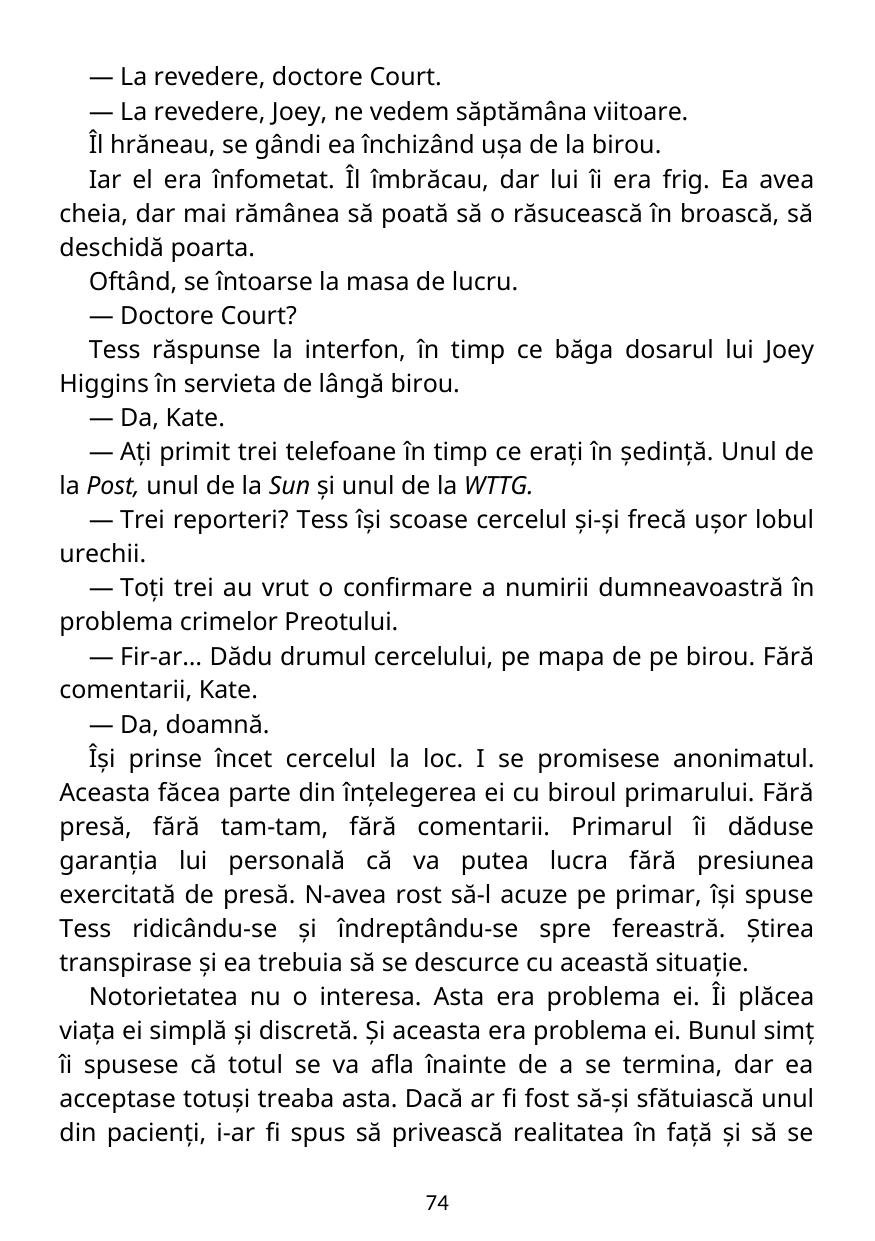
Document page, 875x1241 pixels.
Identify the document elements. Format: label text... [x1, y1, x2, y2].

text Tess răspunse la interfon, în timp ce băga dosarul lui Joey Higgins în servieta de lângă birou. [59, 332, 815, 400]
text Îşi prinse încet cercelul la loc. I se promisese anonimatul. Aceasta făcea parte din înţelegerea ei cu biroul primarului. Fără presă, fără tam-tam, fără comentarii. Primarul îi dăduse garanţia lui personală că va putea lucra fără presiunea exercitată de presă. N-avea rost să-l acuze pe primar, îşi spuse Tess ridicându-se şi îndreptându-se spre fereastră. Ştirea transpirase şi ea trebuia să se descurce cu această situaţie. [59, 740, 815, 979]
text — Toţi trei au vrut o confirmare a numirii dumneavoastră în problema crimelor Preotului. [59, 570, 815, 638]
text — La revedere, doctore Court. [59, 59, 815, 93]
text — La revedere, Joey, ne vedem săptămâna viitoare. [59, 93, 815, 127]
text — Aţi primit trei telefoane în timp ce eraţi în şedinţă. Unul de la Post, unul de la Sun şi unul de la WTTG. [59, 434, 815, 502]
text Oftând, se întoarse la masa de lucru. [59, 263, 815, 297]
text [59, 979, 815, 1149]
text Îl hrăneau, se gândi ea închizând uşa de la birou. [59, 127, 815, 161]
text — Trei reporteri? Tess îşi scoase cercelul şi-şi frecă uşor lobul urechii. [59, 502, 815, 570]
text Iar el era înfometat. Îl îmbrăcau, dar lui îi era frig. Ea avea cheia, dar mai rămânea să poată să o răsucească în broască, să deschidă poarta. [59, 161, 815, 263]
text — Fir-ar… Dădu drumul cercelului, pe mapa de pe birou. Fără comentarii, Kate. [59, 638, 815, 706]
text — Doctore Court? [59, 297, 815, 332]
text — Da, Kate. [59, 400, 815, 434]
text — Da, doamnă. [59, 706, 815, 740]
